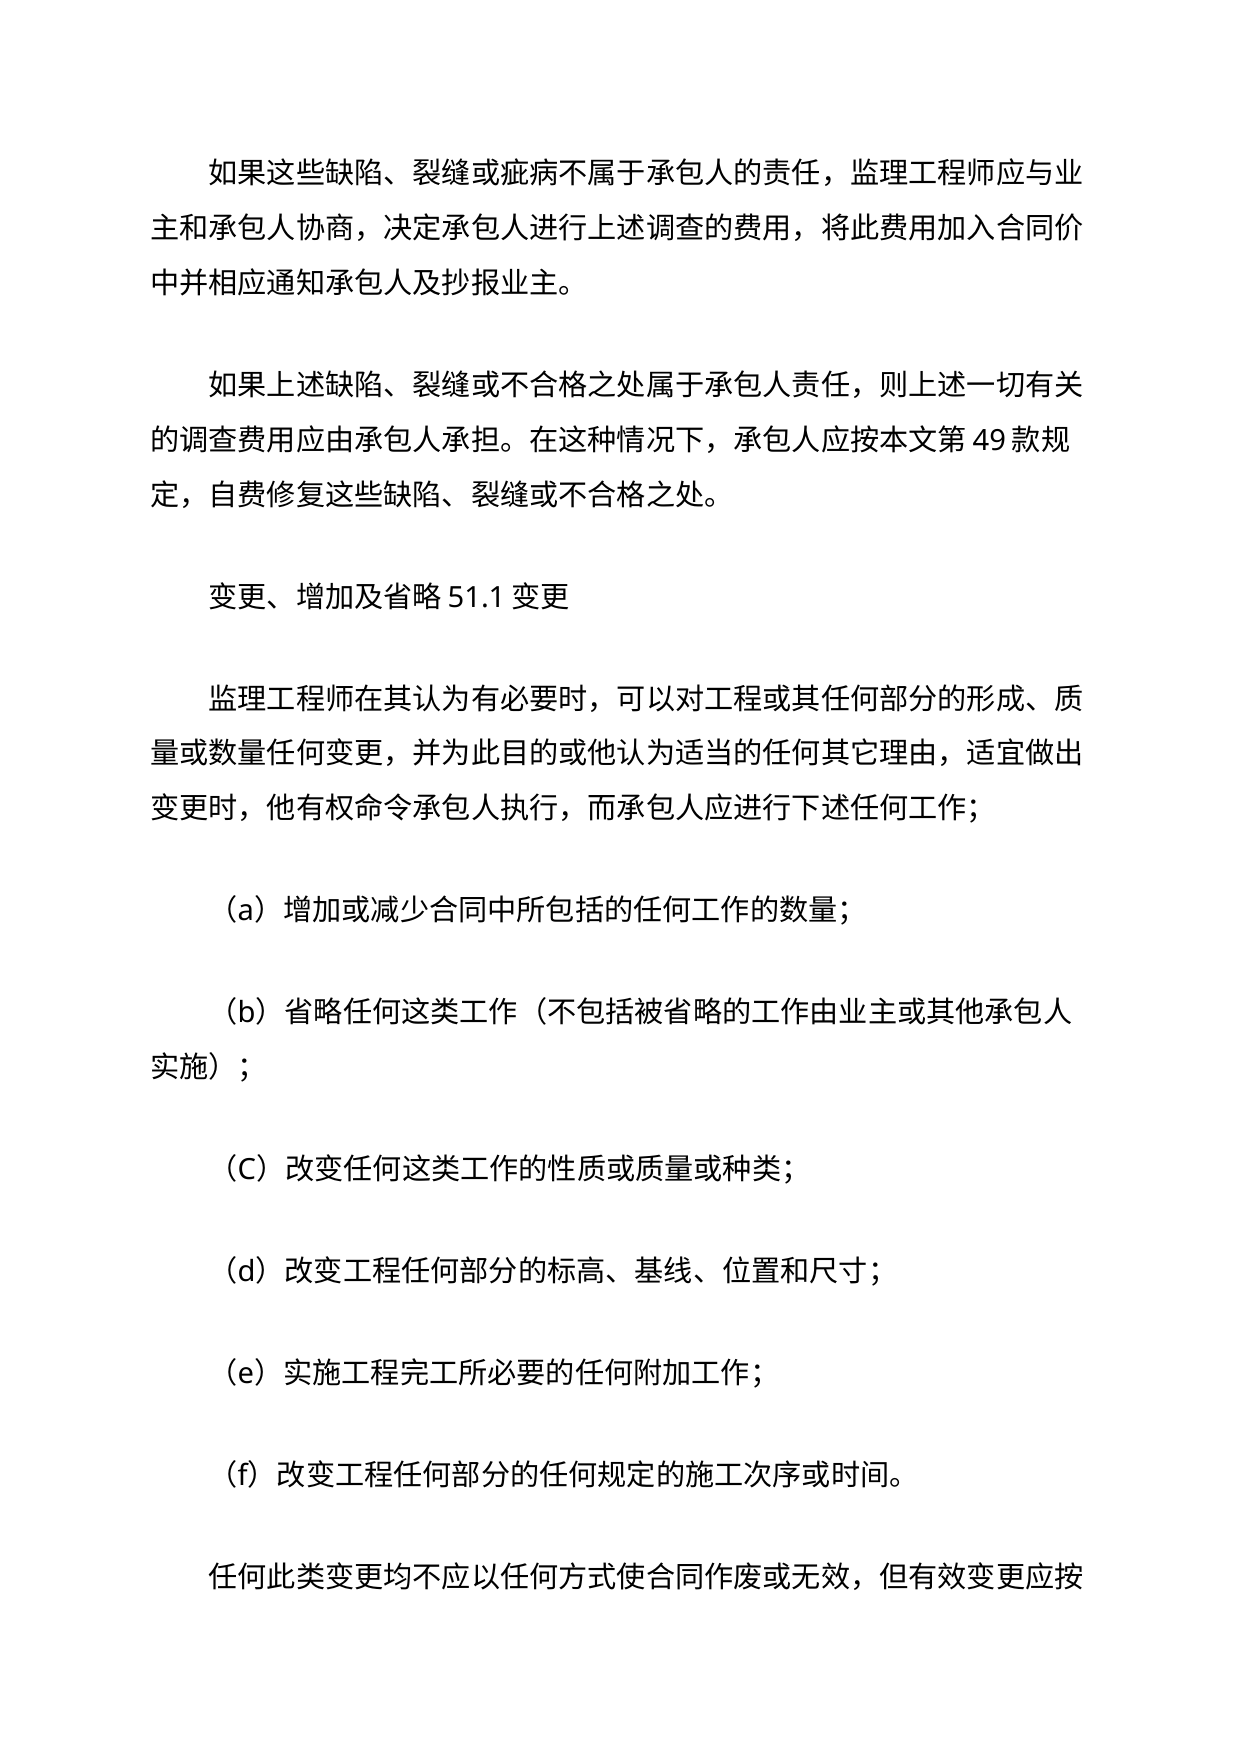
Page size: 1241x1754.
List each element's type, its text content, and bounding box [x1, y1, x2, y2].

text 监理工程师在其认为有必要时，可以对工程或其任何部分的形成、质量或数量任何变更，并为此目的或他认为适当的任何其它理由，适宜做出变更时，他有权命令承包人执行，而承包人应进行下述任何工作； [150, 675, 1090, 827]
text 如果这些缺陷、裂缝或疵病不属于承包人的责任，监理工程师应与业主和承包人协商，决定承包人进行上述调查的费用，将此费用加入合同价中并相应通知承包人及抄报业主。 [150, 150, 1090, 302]
text （C）改变任何这类工作的性质或质量或种类； [150, 1146, 1090, 1188]
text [150, 1553, 1090, 1596]
text 如果上述缺陷、裂缝或不合格之处属于承包人责任，则上述一切有关的调查费用应由承包人承担。在这种情况下，承包人应按本文第49款规定，自费修复这些缺陷、裂缝或不合格之处。 [150, 362, 1090, 514]
text （e）实施工程完工所必要的任何附加工作； [150, 1349, 1090, 1392]
text （a）增加或减少合同中所包括的任何工作的数量； [150, 887, 1090, 929]
text （f）改变工程任何部分的任何规定的施工次序或时间。 [150, 1451, 1090, 1494]
text （d）改变工程任何部分的标高、基线、位置和尺寸； [150, 1247, 1090, 1290]
text 变更、增加及省略51.1变更 [150, 573, 1090, 616]
text （b）省略任何这类工作（不包括被省略的工作由业主或其他承包人实施）； [150, 989, 1090, 1086]
